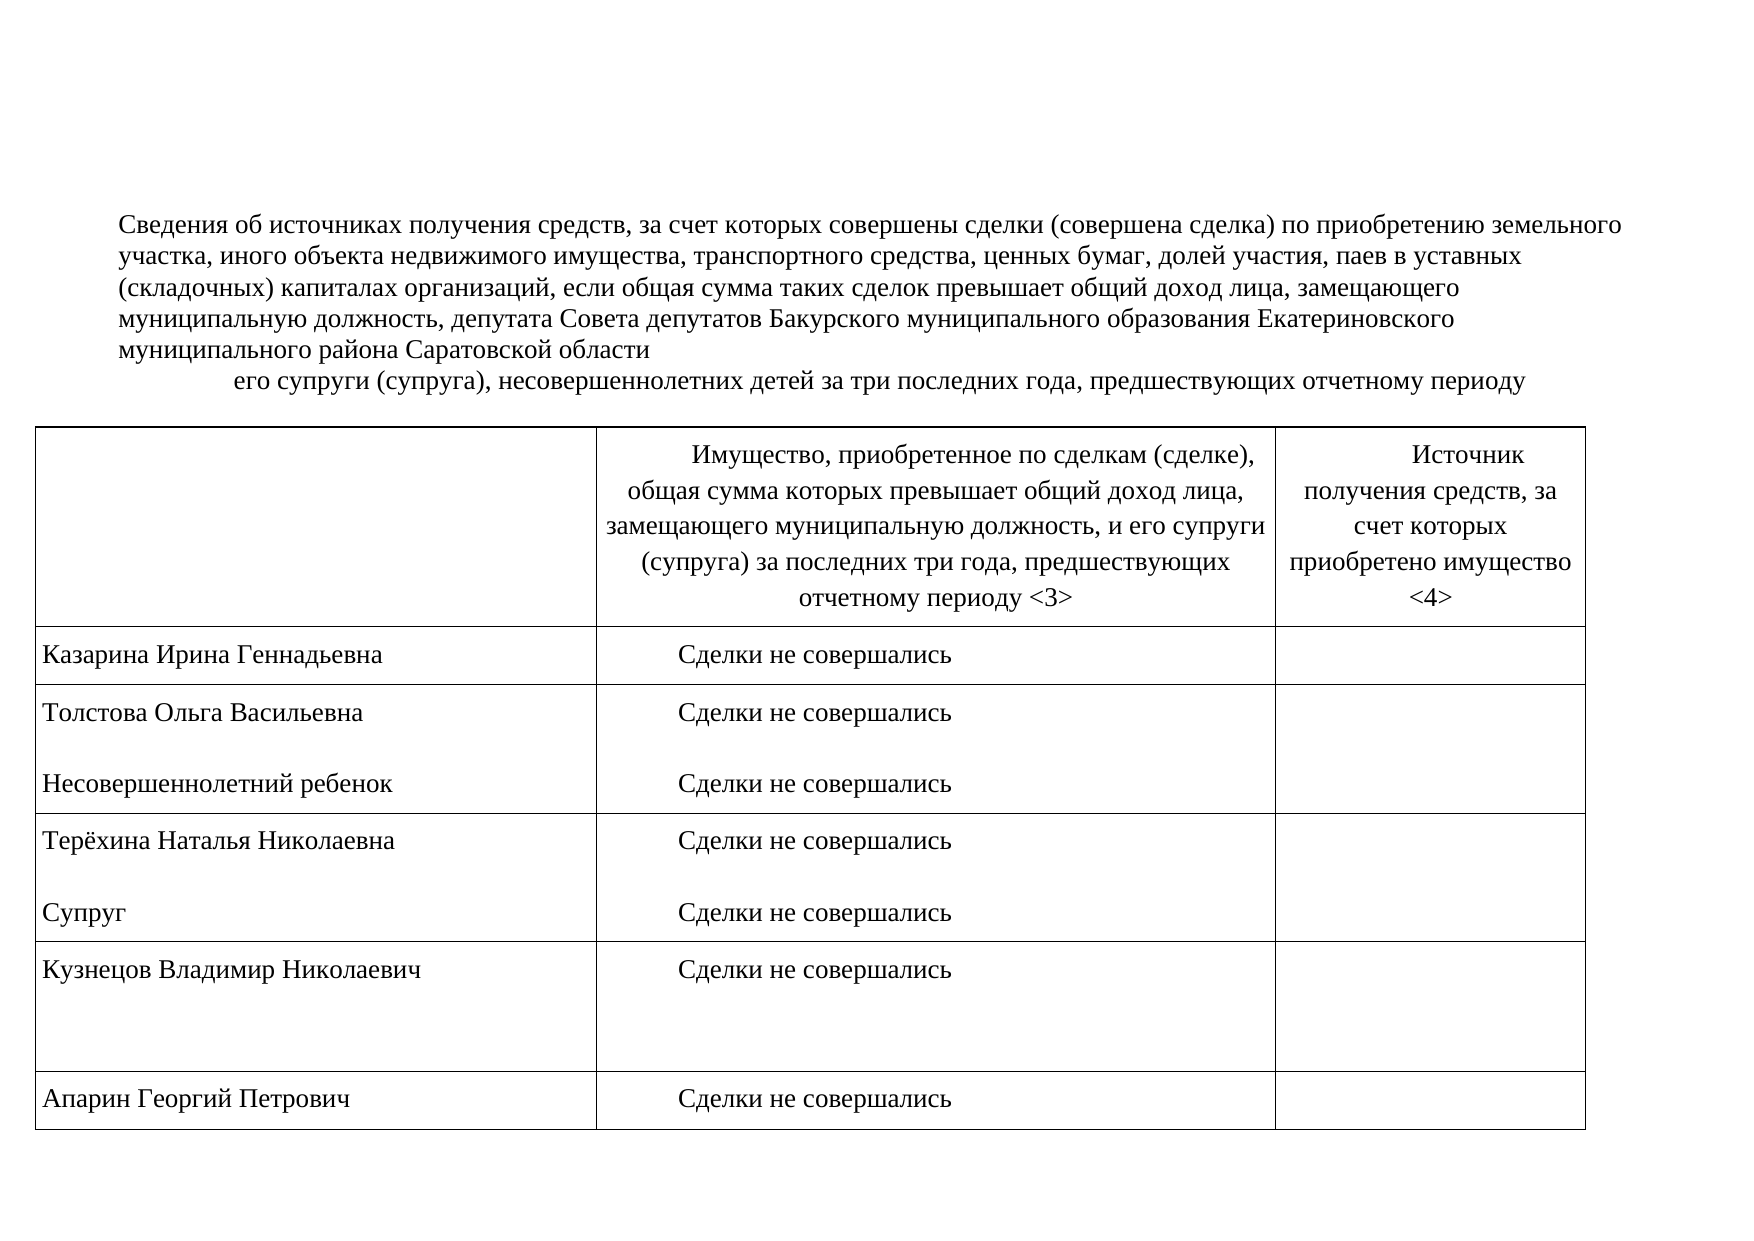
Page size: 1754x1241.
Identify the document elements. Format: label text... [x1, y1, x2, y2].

table_cell Кузнецов Владимир Николаевич [36, 942, 596, 1071]
table_cell Сделки не совершались Сделки не совершались [597, 685, 1275, 813]
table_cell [597, 1072, 1275, 1129]
table_cell Сделки не совершались [597, 942, 1275, 1071]
table_header Источник получения средств, за счет которых приобретено имущество <4> [1276, 428, 1585, 626]
table_cell Толстова Ольга Васильевна Несовершеннолетний ребенок [36, 685, 596, 813]
text его супруги (супруга), несовершеннолетних детей за три последних года, предшествующих отчетному периоду [118, 364, 1636, 395]
table_cell Терёхина Наталья Николаевна Супруг [36, 814, 596, 941]
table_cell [36, 1072, 596, 1129]
table_cell [1276, 942, 1585, 1071]
table_cell Казарина Ирина Геннадьевна [36, 627, 596, 684]
text Сведения об источниках получения средств, за счет которых совершены сделки (совершена сделка) по приобретению земельного участка, иного объекта недвижимого имущества, транспортного средства, ценных бумаг, долей участия, паев в уставных (складочных) капиталах организаций, если общая сумма таких сделок превышает общий доход лица, замещающего муниципальную должность, депутата Совета депутатов Бакурского муниципального образования Екатериновского муниципального района Саратовской области [118, 208, 1636, 364]
table_cell Сделки не совершались [597, 627, 1275, 684]
table_cell [1276, 627, 1585, 684]
table_cell [1276, 685, 1585, 813]
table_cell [597, 814, 1275, 941]
table_header Имущество, приобретенное по сделкам (сделке), общая сумма которых превышает общий доход лица, замещающего муниципальную должность, и его супруги (супруга) за последних три года, предшествующих отчетному периоду <3> [597, 428, 1275, 626]
table_cell [1276, 1072, 1585, 1129]
table_cell [1276, 814, 1585, 941]
table_header [36, 428, 596, 626]
